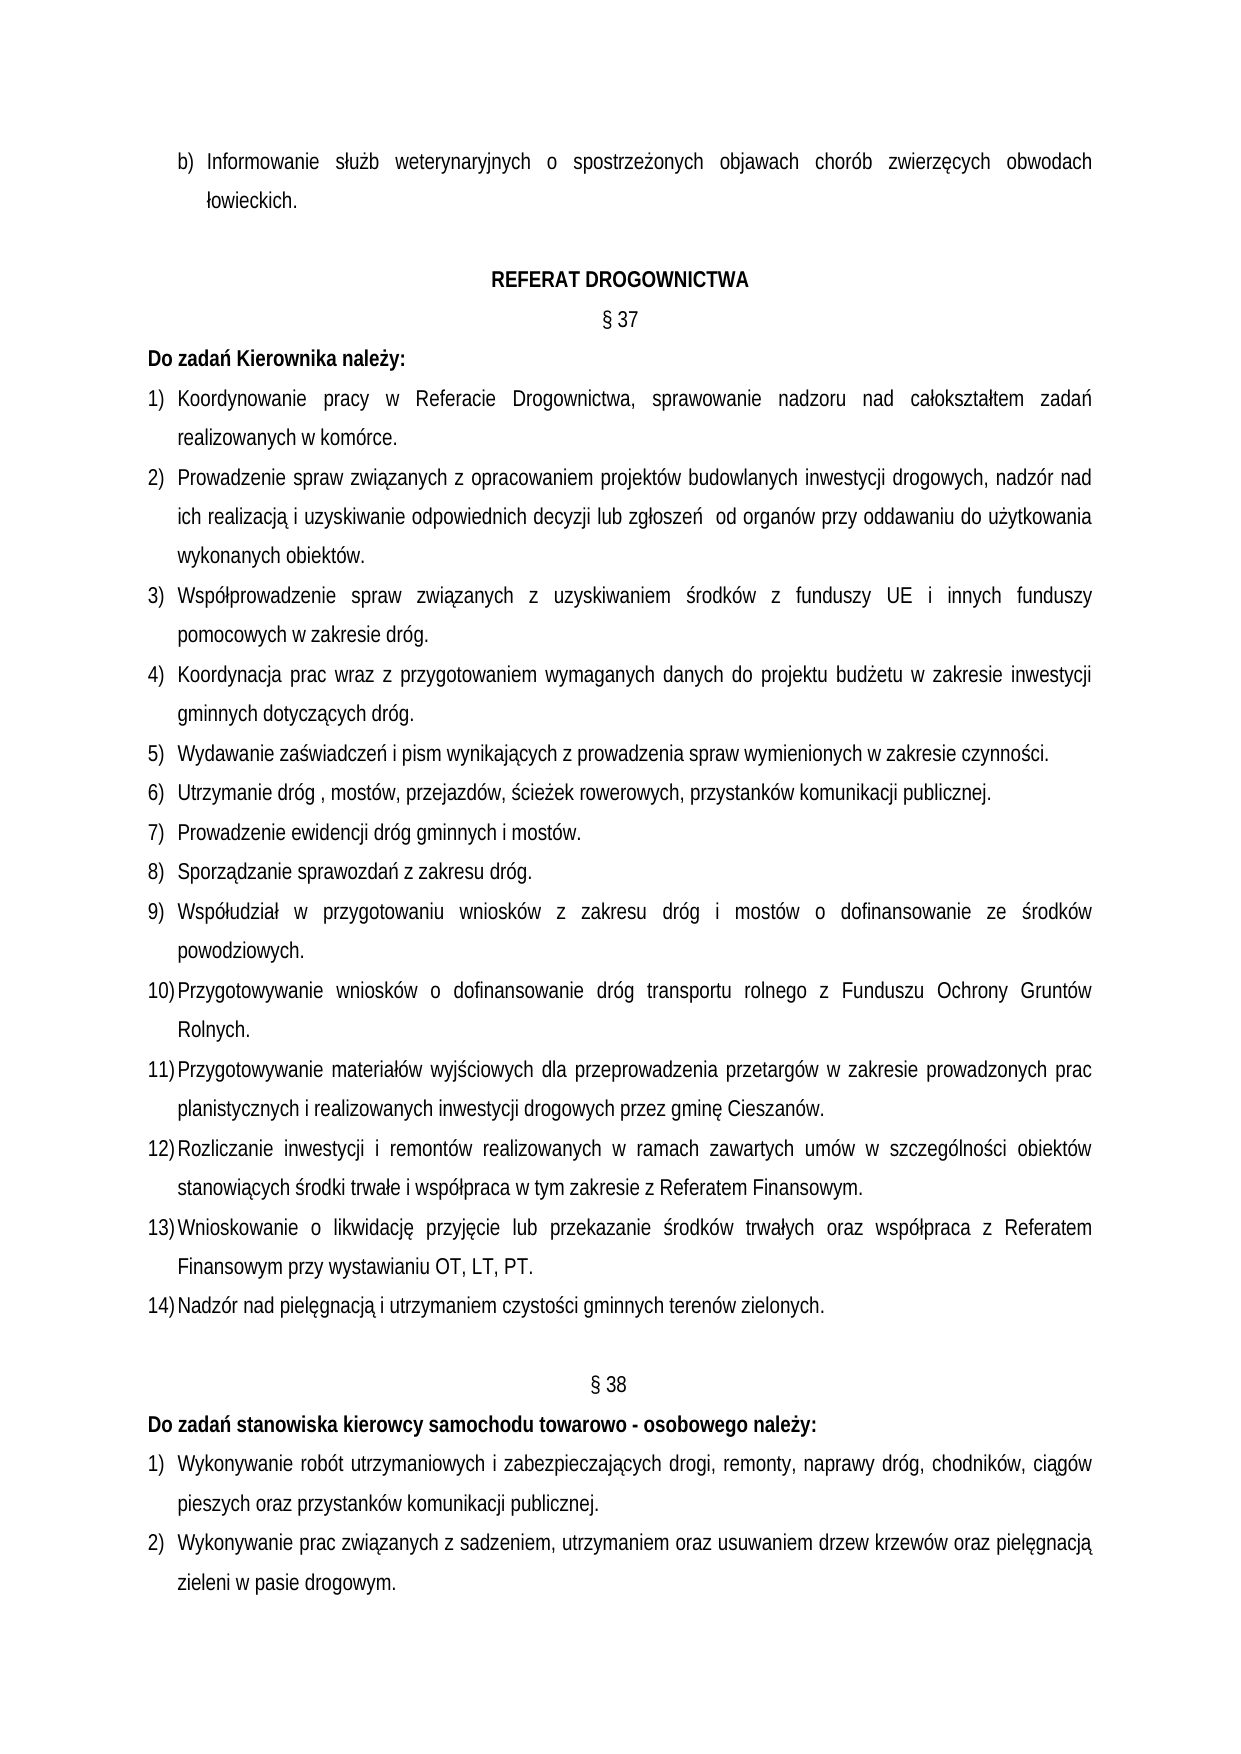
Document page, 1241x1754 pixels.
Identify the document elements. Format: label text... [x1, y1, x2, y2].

text § 37 [148, 306, 1093, 332]
list Prowadzenie ewidencji dróg gminnych i mostów. [148, 819, 1093, 845]
list Współudział w przygotowaniu wniosków z zakresu dróg i mostów o dofinansowanie ze środków powodziowych. [148, 898, 1093, 963]
list Koordynacja prac wraz z przygotowaniem wymaganych danych do projektu budżetu w zakresie inwestycji gminnych dotyczących dróg. [148, 661, 1093, 727]
list Utrzymanie dróg , mostów, przejazdów, ścieżek rowerowych, przystanków komunikacji publicznej. [148, 779, 1093, 806]
list Prowadzenie spraw związanych z opracowaniem projektów budowlanych inwestycji drogowych, nadzór nad ich realizacją i uzyskiwanie odpowiednich decyzji lub zgłoszeń od organów przy oddawaniu do użytkowania wykonanych obiektów. [148, 463, 1093, 569]
list Wydawanie zaświadczeń i pism wynikających z prowadzenia spraw wymienionych w zakresie czynności. [148, 740, 1093, 766]
list Nadzór nad pielęgnacją i utrzymaniem czystości gminnych terenów zielonych. [148, 1292, 1093, 1319]
list Wnioskowanie o likwidację przyjęcie lub przekazanie środków trwałych oraz współpraca z Referatem Finansowym przy wystawianiu OT, LT, PT. [148, 1213, 1093, 1279]
list Wykonywanie robót utrzymaniowych i zabezpieczających drogi, remonty, naprawy dróg, chodników, ciągów pieszych oraz przystanków komunikacji publicznej. [148, 1450, 1093, 1516]
text § 38 [516, 1371, 1093, 1398]
text Do zadań stanowiska kierowcy samochodu towarowo - osobowego należy: [148, 1411, 1093, 1437]
text REFERAT DROGOWNICTWA [148, 266, 1093, 292]
list Sporządzanie sprawozdań z zakresu dróg. [148, 858, 1093, 884]
list Współprowadzenie spraw związanych z uzyskiwaniem środków z funduszy UE i innych funduszy pomocowych w zakresie dróg. [148, 582, 1093, 648]
list Koordynowanie pracy w Referacie Drogownictwa, sprawowanie nadzoru nad całokształtem zadań realizowanych w komórce. [148, 384, 1093, 450]
text Do zadań Kierownika należy: [148, 345, 1093, 371]
list Przygotowywanie materiałów wyjściowych dla przeprowadzenia przetargów w zakresie prowadzonych prac planistycznych i realizowanych inwestycji drogowych przez gminę Cieszanów. [148, 1056, 1093, 1121]
list Przygotowywanie wniosków o dofinansowanie dróg transportu rolnego z Funduszu Ochrony Gruntów Rolnych. [148, 977, 1093, 1042]
list Informowanie służb weterynaryjnych o spostrzeżonych objawach chorób zwierzęcych obwodach łowieckich. [177, 148, 1093, 213]
list Rozliczanie inwestycji i remontów realizowanych w ramach zawartych umów w szczególności obiektów stanowiących środki trwałe i współpraca w tym zakresie z Referatem Finansowym. [148, 1134, 1093, 1200]
list Wykonywanie prac związanych z sadzeniem, utrzymaniem oraz usuwaniem drzew krzewów oraz pielęgnacją zieleni w pasie drogowym. [148, 1529, 1093, 1595]
